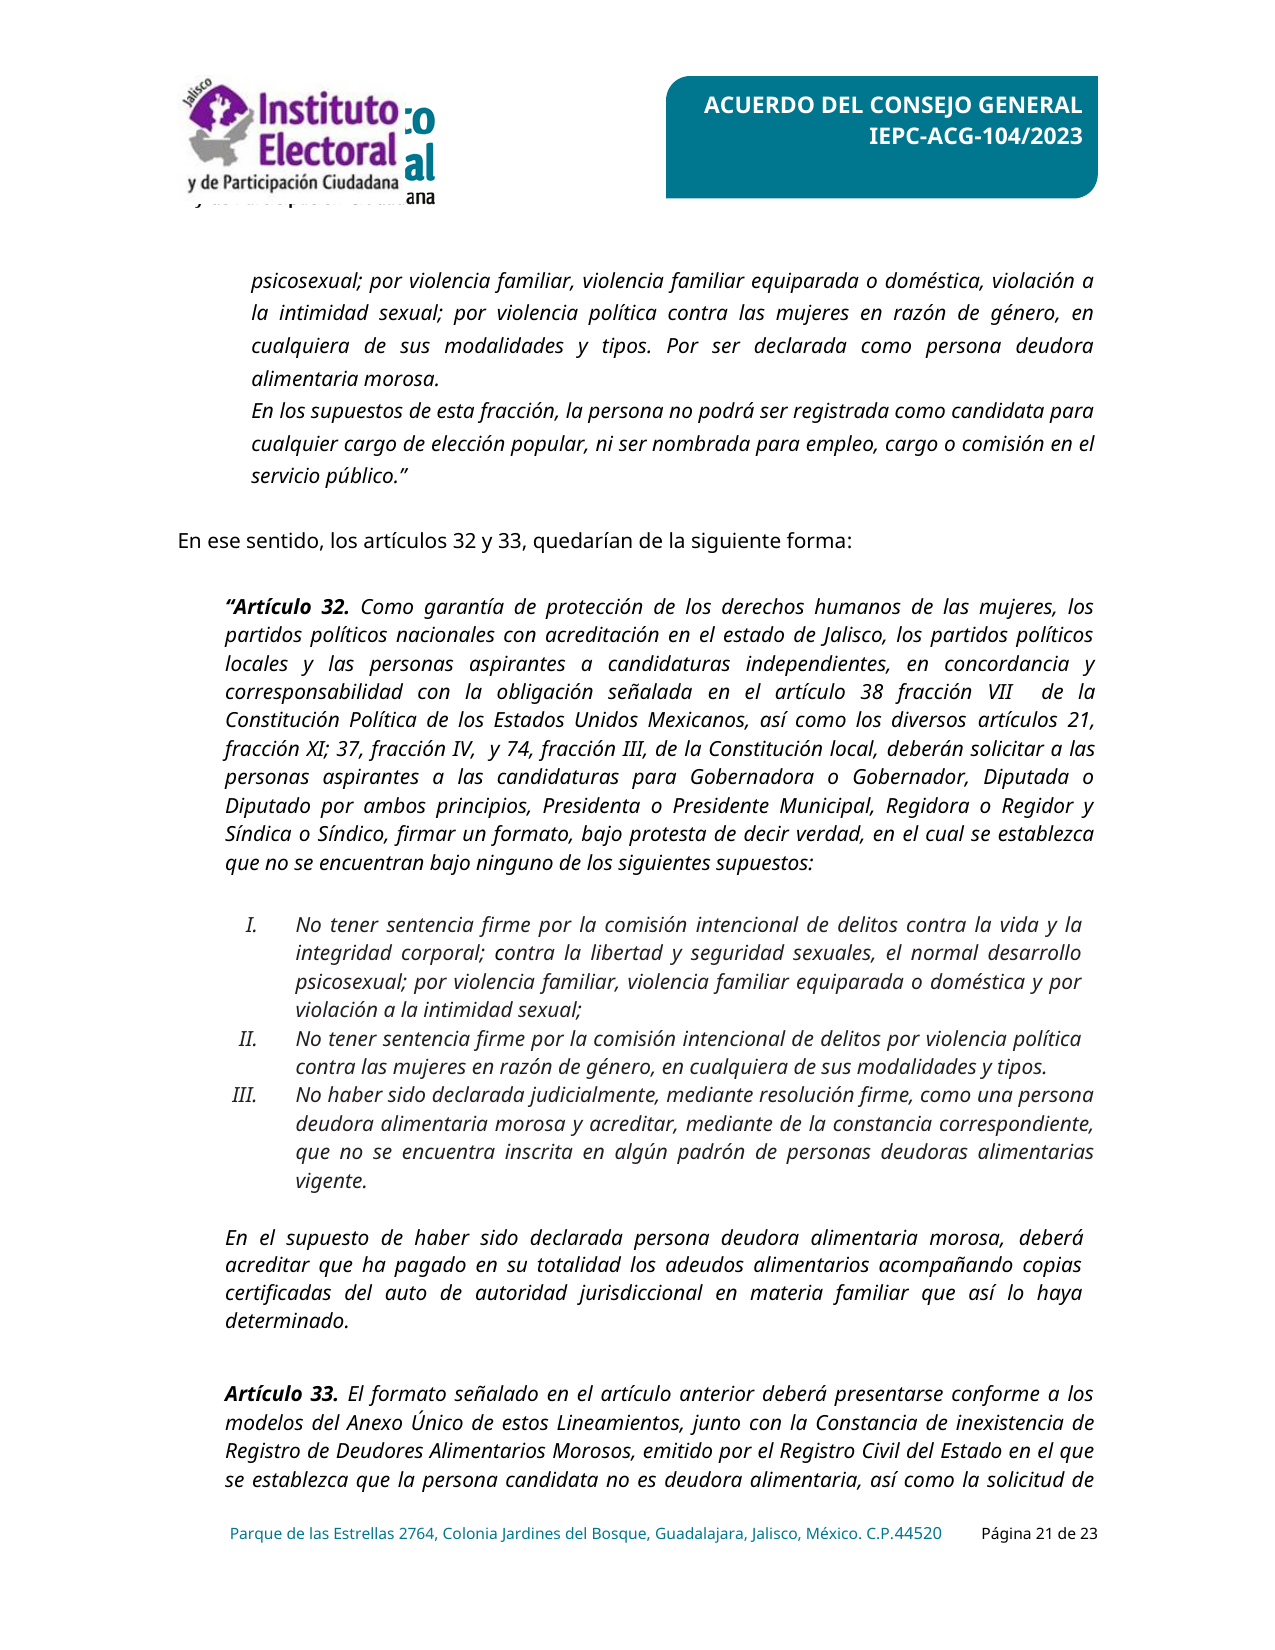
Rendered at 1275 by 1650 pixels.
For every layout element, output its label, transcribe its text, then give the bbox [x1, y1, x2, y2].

text En el supuesto de haber sido declarada persona deudora alimentaria morosa, deberá acreditar que ha pagado en su totalidad los adeudos alimentarios acompañando copias certificadas del auto de autoridad jurisdiccional en materia familiar que así lo haya determinado. [225, 1223, 1086, 1334]
list No tener sentencia firme por la comisión intencional de delitos por violencia política contra las mujeres en razón de género, en cualquiera de sus modalidades y tipos. [258, 1024, 1086, 1081]
text En ese sentido, los artículos 32 y 33, quedarían de la siguiente forma: [177, 527, 1098, 555]
text “Artículo 32. Como garantía de protección de los derechos humanos de las mujeres, los partidos políticos nacionales con acreditación en el estado de Jalisco, los partidos políticos locales y las personas aspirantes a candidaturas independientes, en concordancia y corresponsabilidad con la obligación señalada en el artículo 38 fracción VII de la Constitución Política de los Estados Unidos Mexicanos, así como los diversos artículos 21, fracción XI; 37, fracción IV, y 74, fracción III, de la Constitución local, deberán solicitar a las personas aspirantes a las candidaturas para Gobernadora o Gobernador, Diputada o Diputado por ambos principios, Presidenta o Presidente Municipal, Regidora o Regidor y Síndica o Síndico, firmar un formato, bajo protesta de decir verdad, en el cual se establezca que no se encuentran bajo ninguno de los siguientes supuestos: [225, 592, 1098, 876]
list No tener sentencia firme por la comisión intencional de delitos contra la vida y la integridad corporal; contra la libertad y seguridad sexuales, el normal desarrollo psicosexual; por violencia familiar, violencia familiar equiparada o doméstica y por violación a la intimidad sexual; [258, 910, 1086, 1024]
list No haber sido declarada judicialmente, mediante resolución firme, como una persona deudora alimentaria morosa y acreditar, mediante de la constancia correspondiente, que no se encuentra inscrita en algún padrón de personas deudoras alimentarias vigente. [258, 1081, 1098, 1194]
text En los supuestos de esta fracción, la persona no podrá ser registrada como candidata para cualquier cargo de elección popular, ni ser nombrada para empleo, cargo o comisión en el servicio público.” [251, 396, 1098, 490]
picture [177, 74, 454, 222]
